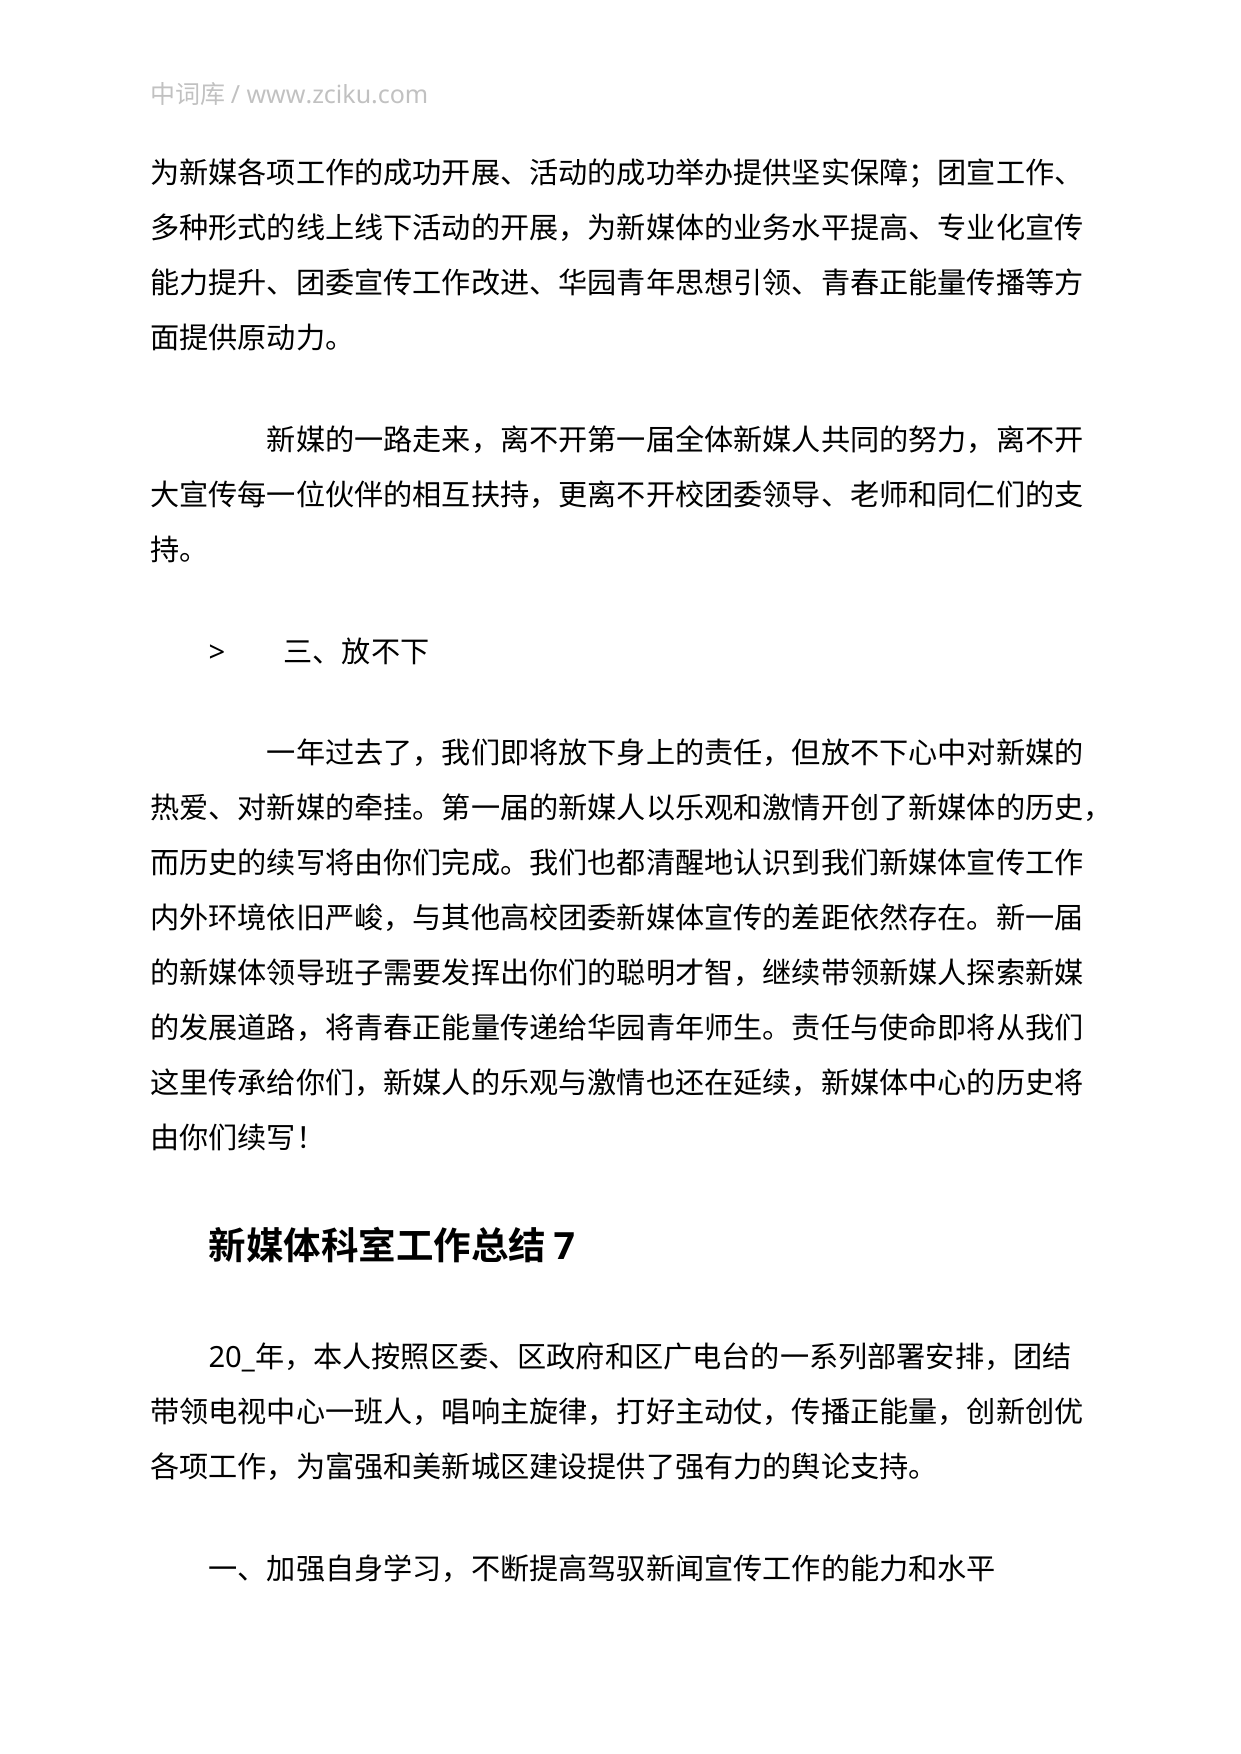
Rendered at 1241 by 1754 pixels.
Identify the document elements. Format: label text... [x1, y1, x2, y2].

text 一、加强自身学习，不断提高驾驭新闻宣传工作的能力和水平 [150, 1546, 1090, 1588]
text 一年过去了，我们即将放下身上的责任，但放不下心中对新媒的热爱、对新媒的牵挂。第一届的新媒人以乐观和激情开创了新媒体的历史，而历史的续写将由你们完成。我们也都清醒地认识到我们新媒体宣传工作内外环境依旧严峻，与其他高校团委新媒体宣传的差距依然存在。新一届的新媒体领导班子需要发挥出你们的聪明才智，继续带领新媒人探索新媒的发展道路，将青春正能量传递给华园青年师生。责任与使命即将从我们这里传承给你们，新媒人的乐观与激情也还在延续，新媒体中心的历史将由你们续写！ [150, 730, 1090, 1157]
text > 三、放不下 [150, 628, 1090, 671]
text 新媒的一路走来，离不开第一届全体新媒人共同的努力，离不开大宣传每一位伙伴的相互扶持，更离不开校团委领导、老师和同仁们的支持。 [150, 416, 1090, 569]
text 新媒体科室工作总结7 [150, 1216, 1090, 1271]
text 20_年，本人按照区委、区政府和区广电台的一系列部署安排，团结带领电视中心一班人，唱响主旋律，打好主动仗，传播正能量，创新创优各项工作，为富强和美新城区建设提供了强有力的舆论支持。 [150, 1334, 1090, 1486]
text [150, 150, 1090, 357]
